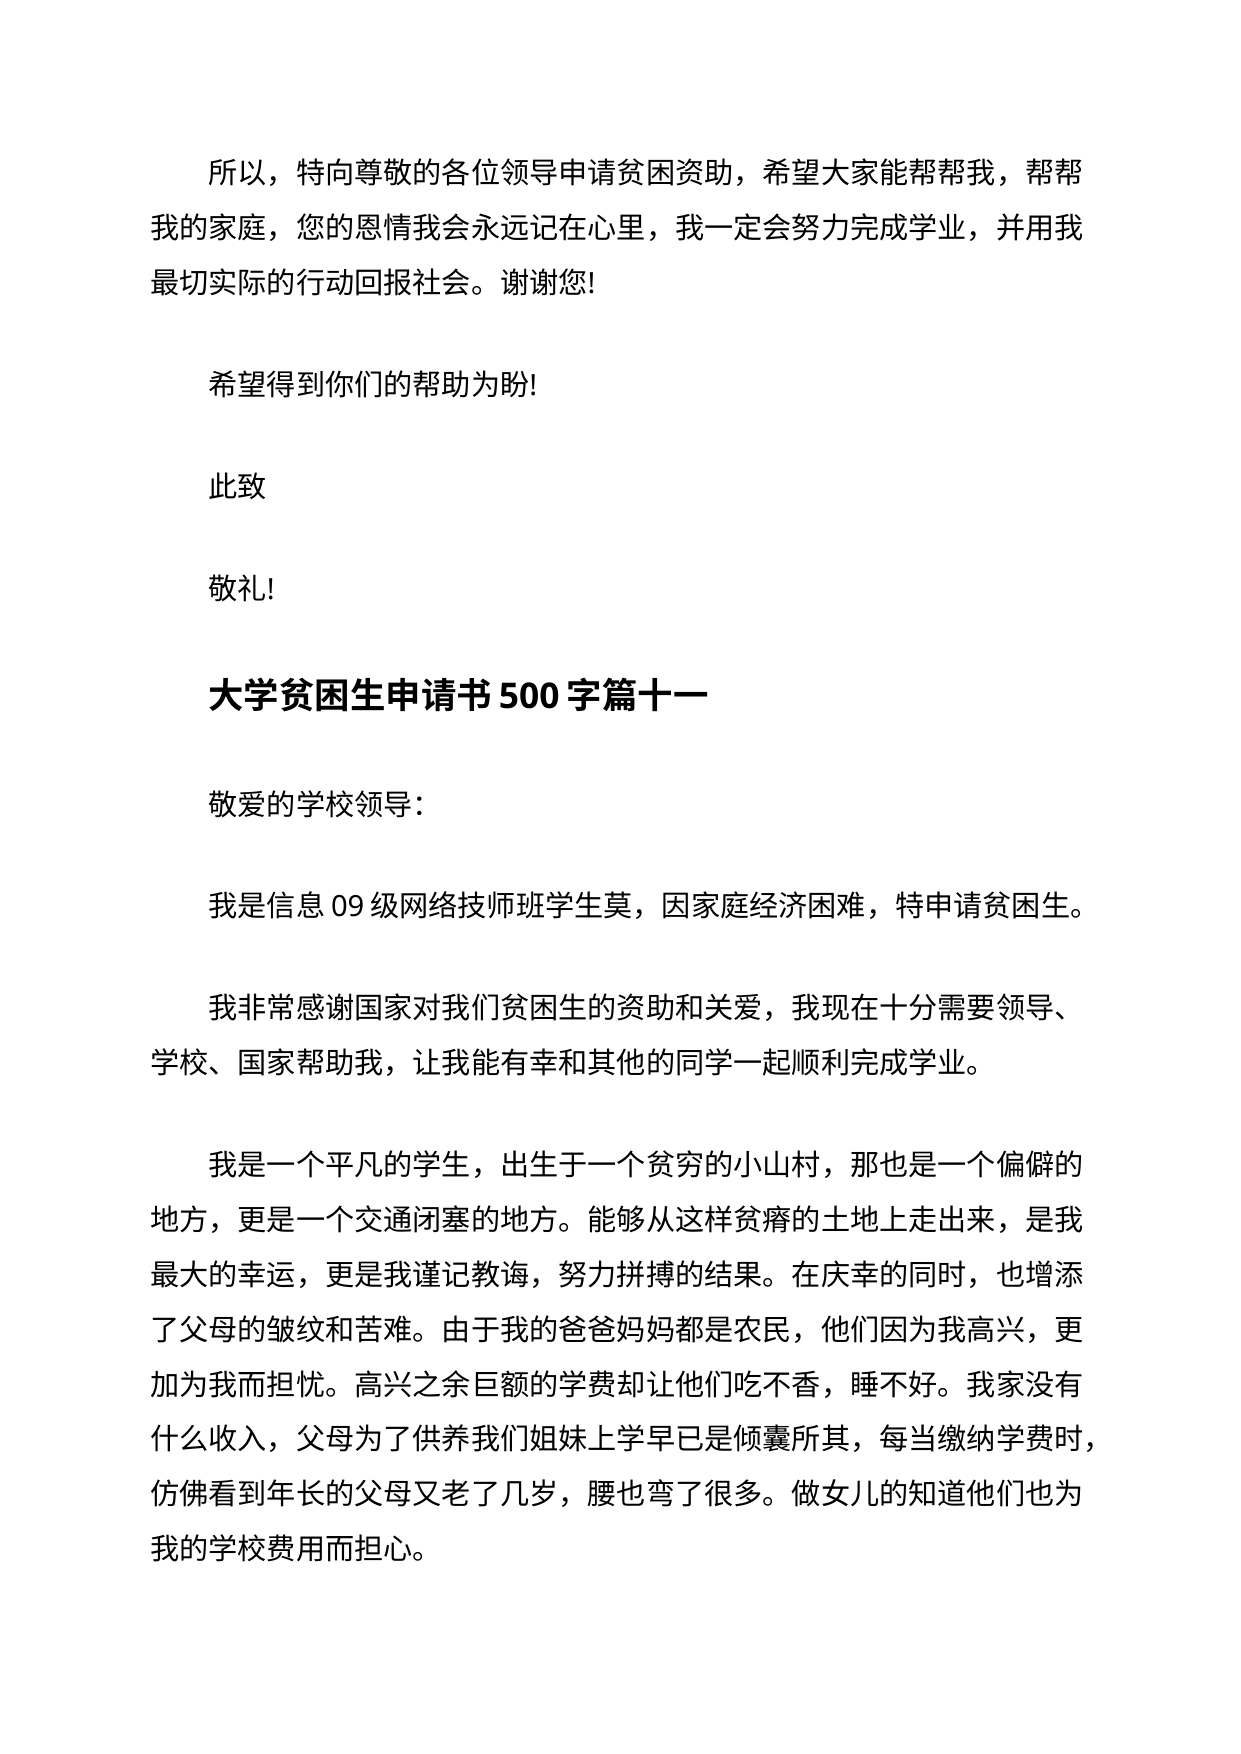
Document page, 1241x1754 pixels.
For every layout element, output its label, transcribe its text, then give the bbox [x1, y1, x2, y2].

text 我是一个平凡的学生，出生于一个贫穷的小山村，那也是一个偏僻的地方，更是一个交通闭塞的地方。能够从这样贫瘠的土地上走出来，是我最大的幸运，更是我谨记教诲，努力拼搏的结果。在庆幸的同时，也增添了父母的皱纹和苦难。由于我的爸爸妈妈都是农民，他们因为我高兴，更加为我而担忧。高兴之余巨额的学费却让他们吃不香，睡不好。我家没有什么收入，父母为了供养我们姐妹上学早已是倾囊所其，每当缴纳学费时，仿佛看到年长的父母又老了几岁，腰也弯了很多。做女儿的知道他们也为我的学校费用而担心。 [150, 1141, 1090, 1568]
text 大学贫困生申请书500字篇十一 [150, 667, 1090, 719]
text 我是信息09级网络技师班学生莫，因家庭经济困难，特申请贫困生。 [150, 883, 1090, 925]
text 敬爱的学校领导： [150, 781, 1090, 823]
text 此致 [150, 464, 1090, 506]
text 敬礼! [150, 566, 1090, 608]
text 我非常感谢国家对我们贫困生的资助和关爱，我现在十分需要领导、学校、国家帮助我，让我能有幸和其他的同学一起顺利完成学业。 [150, 985, 1090, 1082]
text 所以，特向尊敬的各位领导申请贫困资助，希望大家能帮帮我，帮帮我的家庭，您的恩情我会永远记在心里，我一定会努力完成学业，并用我最切实际的行动回报社会。谢谢您! [150, 150, 1090, 302]
text 希望得到你们的帮助为盼! [150, 362, 1090, 404]
